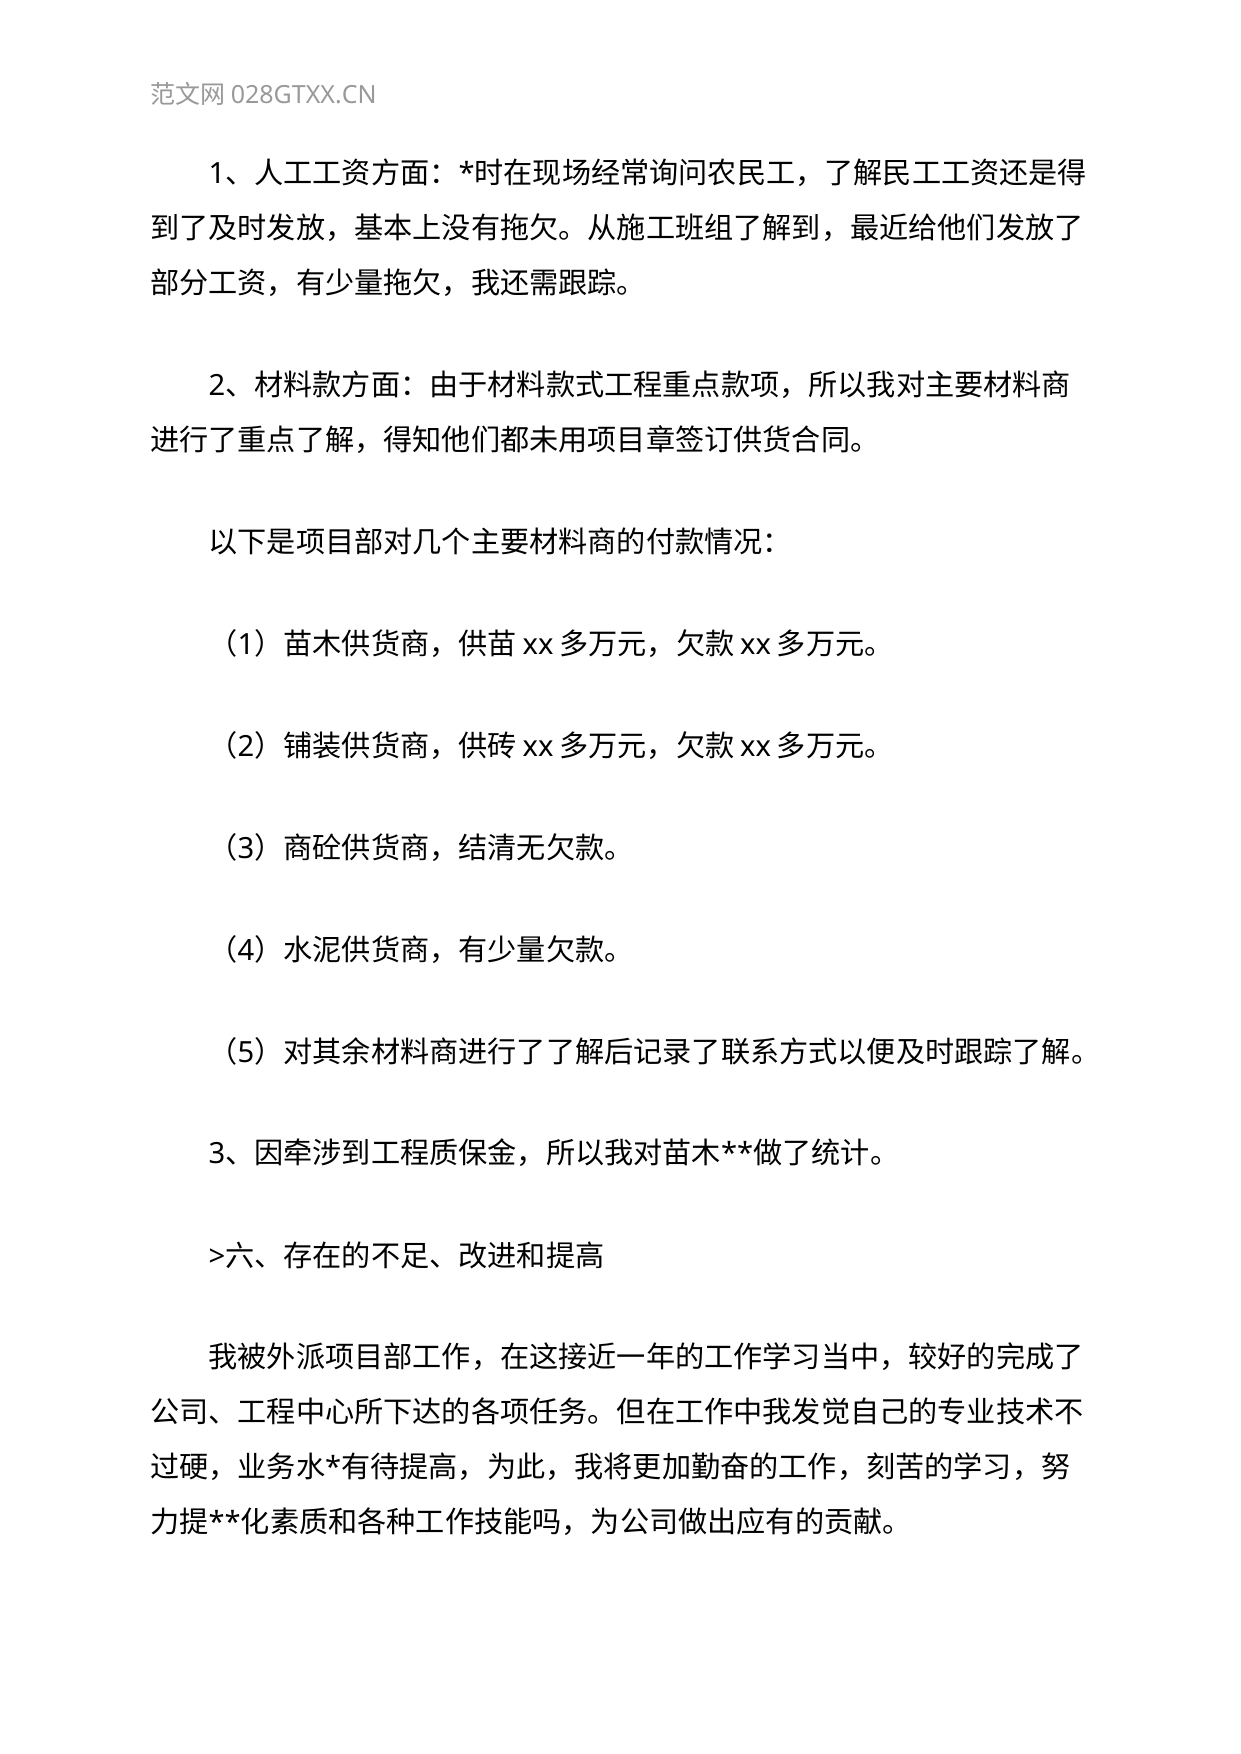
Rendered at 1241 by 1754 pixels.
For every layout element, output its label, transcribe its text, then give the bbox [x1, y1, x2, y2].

text 1、人工工资方面：*时在现场经常询问农民工，了解民工工资还是得到了及时发放，基本上没有拖欠。从施工班组了解到，最近给他们发放了部分工资，有少量拖欠，我还需跟踪。 [150, 150, 1090, 302]
text 2、材料款方面：由于材料款式工程重点款项，所以我对主要材料商进行了重点了解，得知他们都未用项目章签订供货合同。 [150, 362, 1090, 459]
text 我被外派项目部工作，在这接近一年的工作学习当中，较好的完成了公司、工程中心所下达的各项任务。但在工作中我发觉自己的专业技术不过硬，业务水*有待提高，为此，我将更加勤奋的工作，刻苦的学习，努力提**化素质和各种工作技能吗，为公司做出应有的贡献。 [150, 1334, 1090, 1541]
text （5）对其余材料商进行了了解后记录了联系方式以便及时跟踪了解。 [150, 1028, 1090, 1071]
text （2）铺装供货商，供砖xx多万元，欠款xx多万元。 [150, 722, 1090, 764]
text （4）水泥供货商，有少量欠款。 [150, 926, 1090, 968]
text 3、因牵涉到工程质保金，所以我对苗木**做了统计。 [150, 1130, 1090, 1172]
text >六、存在的不足、改进和提高 [150, 1232, 1090, 1274]
text （3）商砼供货商，结清无欠款。 [150, 824, 1090, 867]
text （1）苗木供货商，供苗xx多万元，欠款xx多万元。 [150, 620, 1090, 663]
text 以下是项目部对几个主要材料商的付款情况： [150, 518, 1090, 561]
